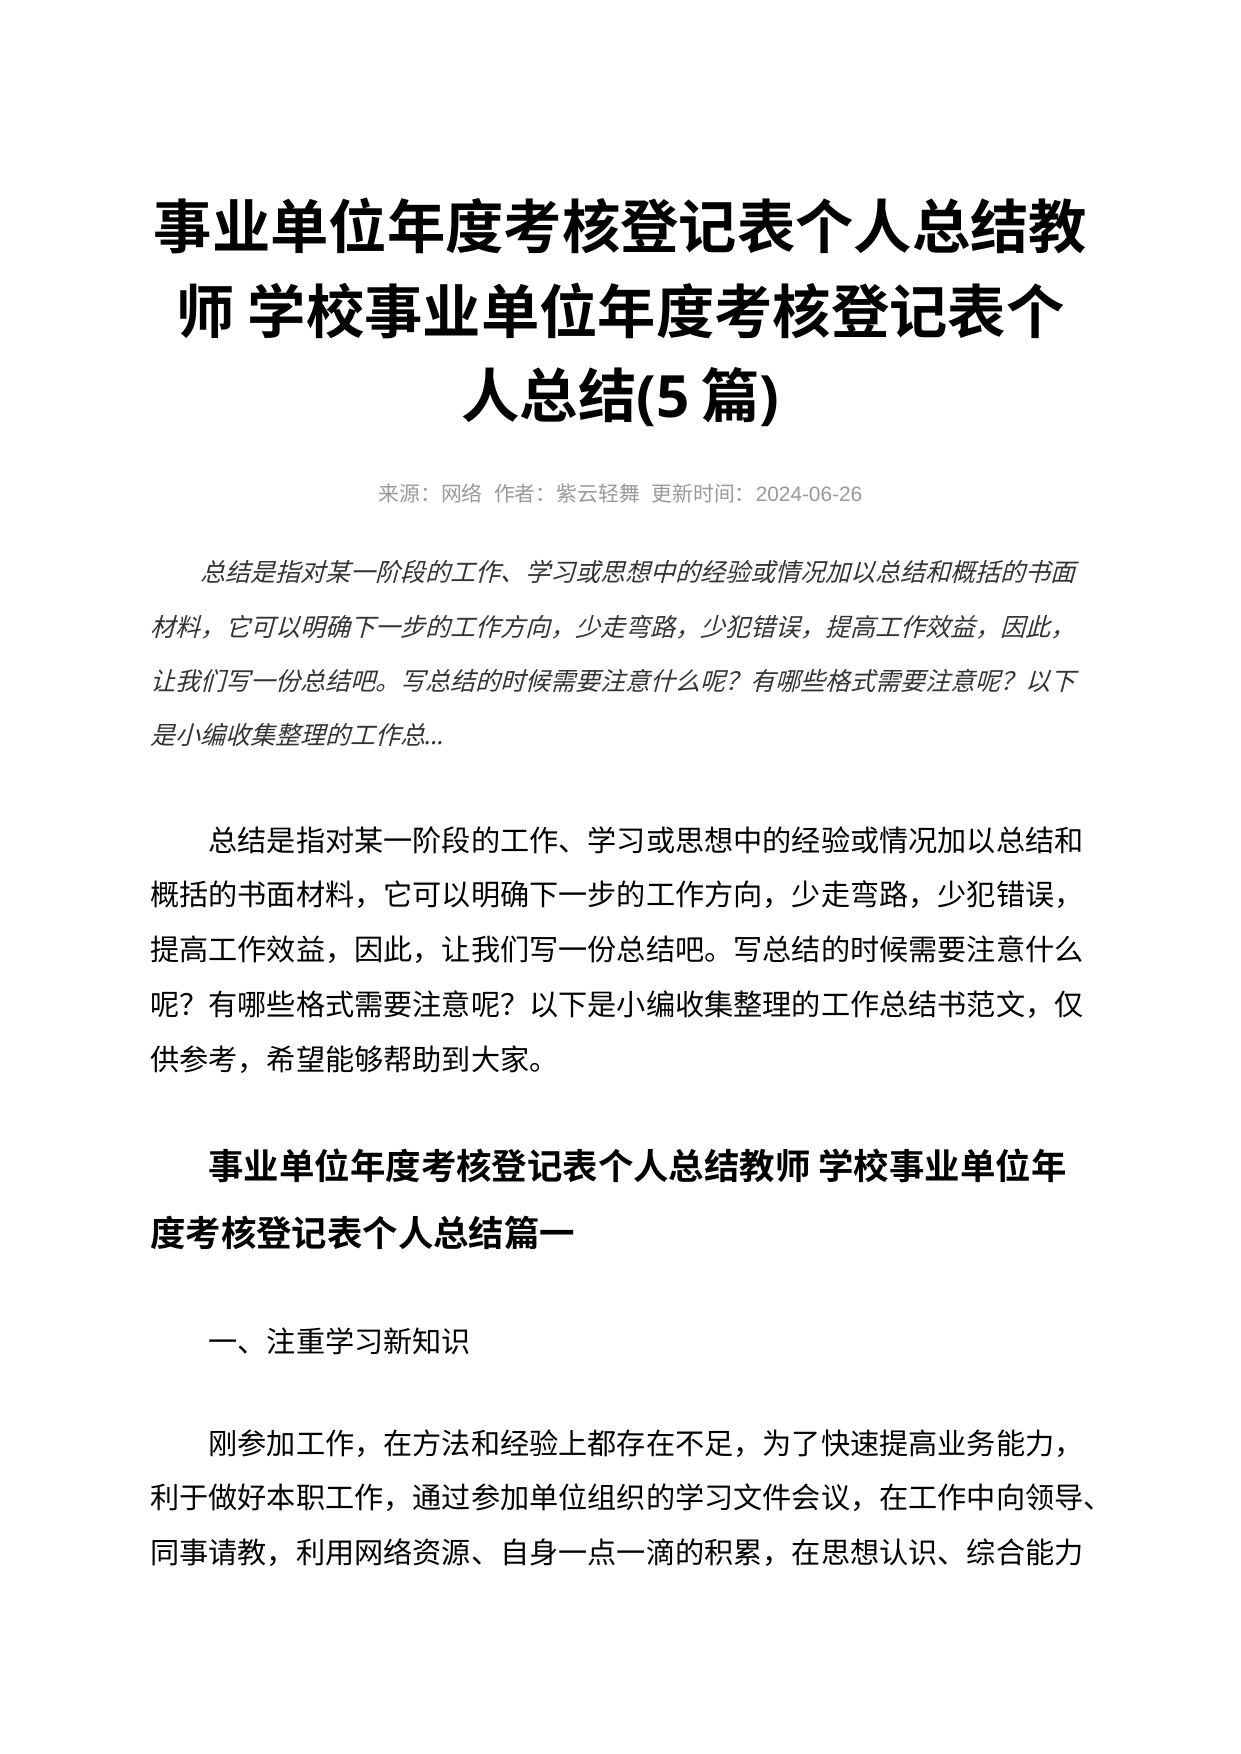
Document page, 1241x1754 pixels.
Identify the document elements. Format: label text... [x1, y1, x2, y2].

text 总结是指对某一阶段的工作、学习或思想中的经验或情况加以总结和概括的书面材料，它可以明确下一步的工作方向，少走弯路，少犯错误，提高工作效益，因此，让我们写一份总结吧。写总结的时候需要注意什么呢？有哪些格式需要注意呢？以下是小编收集整理的工作总结书范文，仅供参考，希望能够帮助到大家。 [150, 817, 1090, 1079]
subtitle 事业单位年度考核登记表个人总结教师 学校事业单位年度考核登记表个人总结(5篇) [150, 181, 1090, 435]
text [150, 1420, 1090, 1572]
text 一、注重学习新知识 [150, 1318, 1090, 1361]
text 来源：网络 作者：紫云轻舞 更新时间：2024-06-26 [150, 482, 1090, 506]
text 总结是指对某一阶段的工作、学习或思想中的经验或情况加以总结和概括的书面材料，它可以明确下一步的工作方向，少走弯路，少犯错误，提高工作效益，因此，让我们写一份总结吧。写总结的时候需要注意什么呢？有哪些格式需要注意呢？以下是小编收集整理的工作总... [150, 553, 1090, 752]
text 事业单位年度考核登记表个人总结教师 学校事业单位年度考核登记表个人总结篇一 [150, 1138, 1090, 1256]
